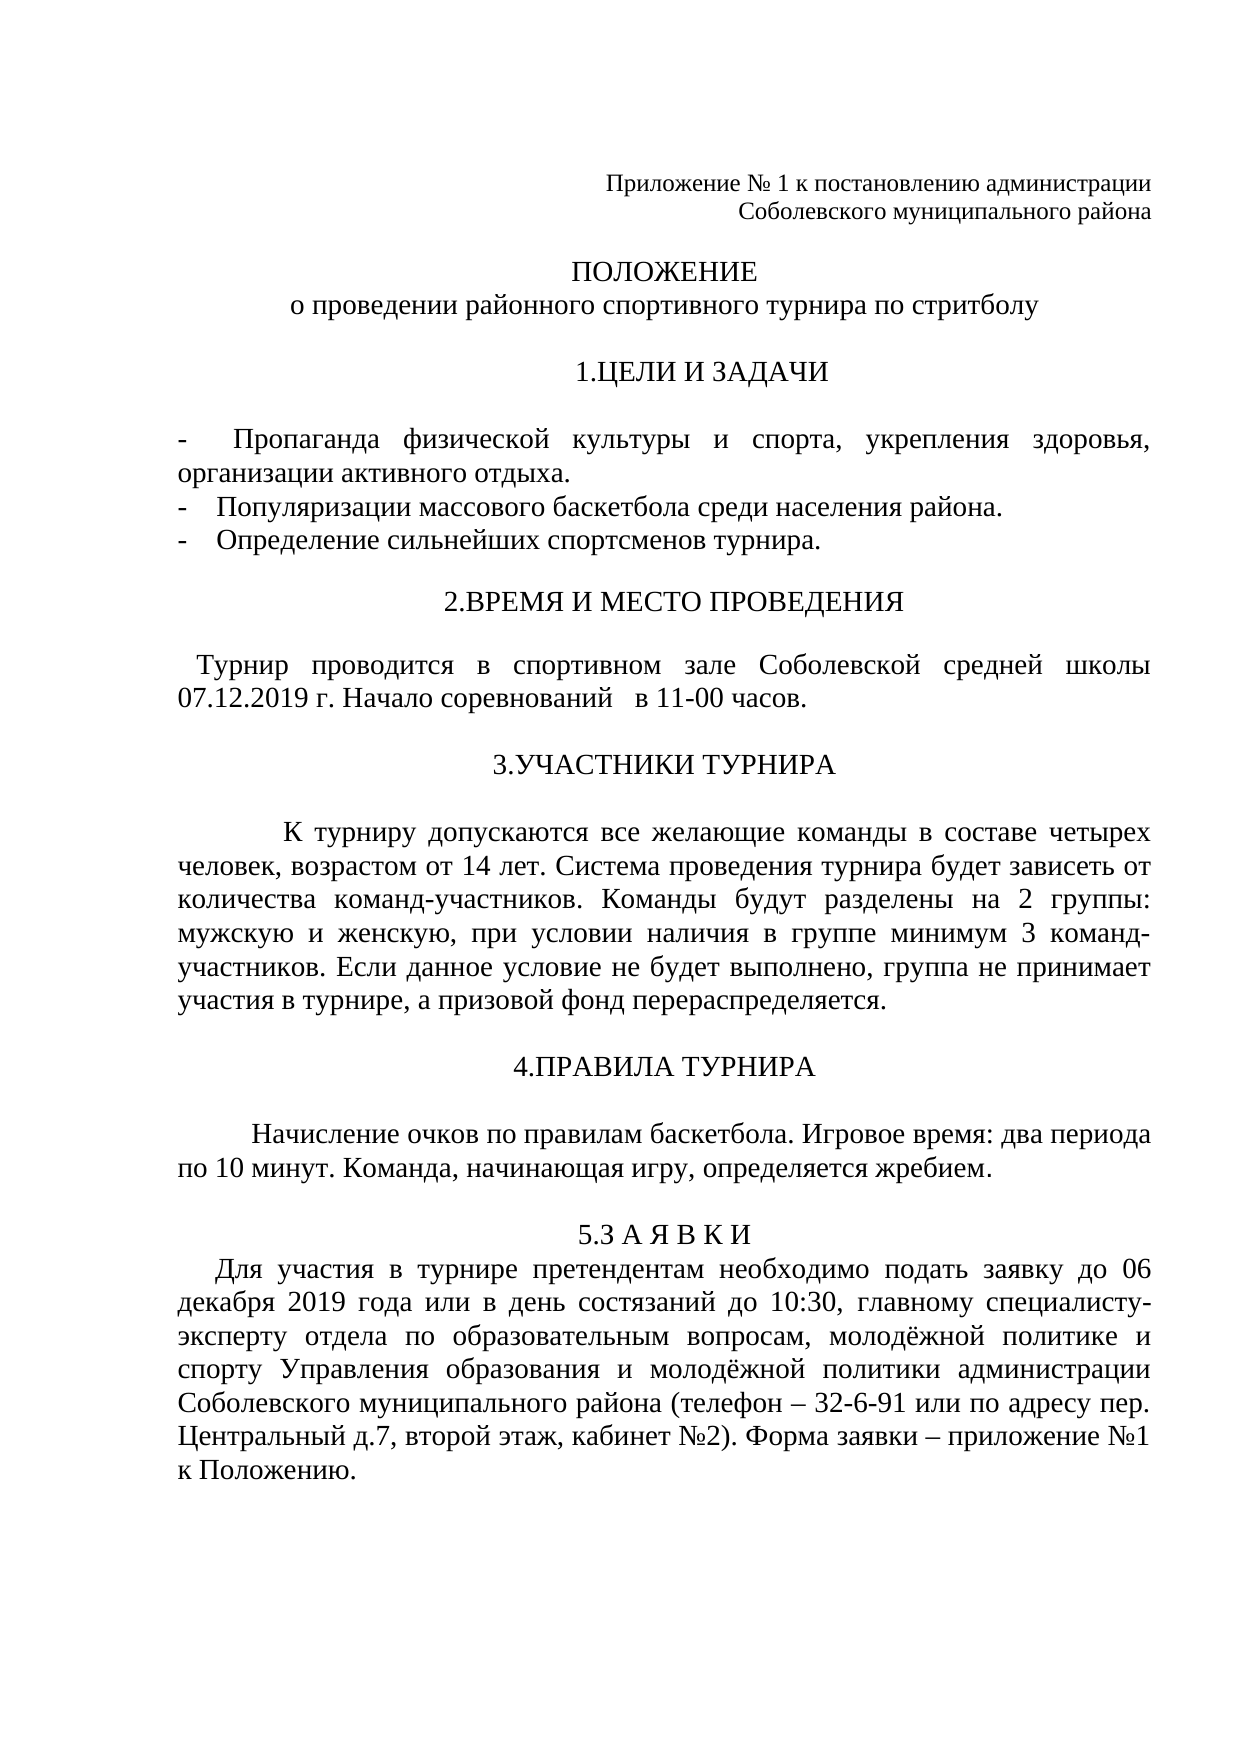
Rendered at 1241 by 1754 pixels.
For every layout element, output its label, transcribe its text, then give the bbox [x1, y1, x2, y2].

text - Определение сильнейших спортсменов турнира. [177, 522, 1152, 556]
text 3.УЧАСТНИКИ ТУРНИРА [177, 747, 1152, 781]
text - Популяризации массового баскетбола среди населения района. [177, 489, 1152, 522]
text о проведении районного спортивного турнира по стритболу [177, 287, 1152, 321]
text Для участия в турнире претендентам необходимо подать заявку до 06 декабря 2019 года или в день состязаний до 10:30, главному специалисту-эксперту отдела по образовательным вопросам, молодёжной политике и спорту Управления образования и молодёжной политики администрации Соболевского муниципального района (телефон – 32-6-91 или по адресу пер. Центральный д.7, второй этаж, кабинет №2). Форма заявки – приложение №1 к Положению. [177, 1251, 1152, 1486]
text Соболевского муниципального района [177, 196, 1152, 225]
text 2.ВРЕМЯ И МЕСТО ПРОВЕДЕНИЯ [196, 584, 1152, 618]
text Начисление очков по правилам баскетбола. Игровое время: два периода по 10 минут. Команда, начинающая игру, определяется жребием. [177, 1116, 1152, 1184]
text - Пропаганда физической культуры и спорта, укрепления здоровья, организации активного отдыха. [177, 422, 1152, 489]
list 1.ЦЕЛИ И ЗАДАЧИ [252, 354, 1152, 388]
text Приложение № 1 к постановлению администрации [177, 168, 1152, 196]
text 4.ПРАВИЛА ТУРНИРА [177, 1049, 1152, 1083]
text 5.З А Я В К И [177, 1217, 1152, 1251]
text К турниру допускаются все желающие команды в составе четырех человек, возрастом от 14 лет. Система проведения турнира будет зависеть от количества команд-участников. Команды будут разделены на 2 группы: мужскую и женскую, при условии наличия в группе минимум 3 команд-участников. Если данное условие не будет выполнено, группа не принимает участия в турнире, а призовой фонд перераспределяется. [177, 814, 1152, 1016]
subtitle ПОЛОЖЕНИЕ [177, 254, 1152, 287]
text Турнир проводится в спортивном зале Соболевской средней школы 07.12.2019 г. Начало соревнований в 11-00 часов. [177, 647, 1152, 714]
